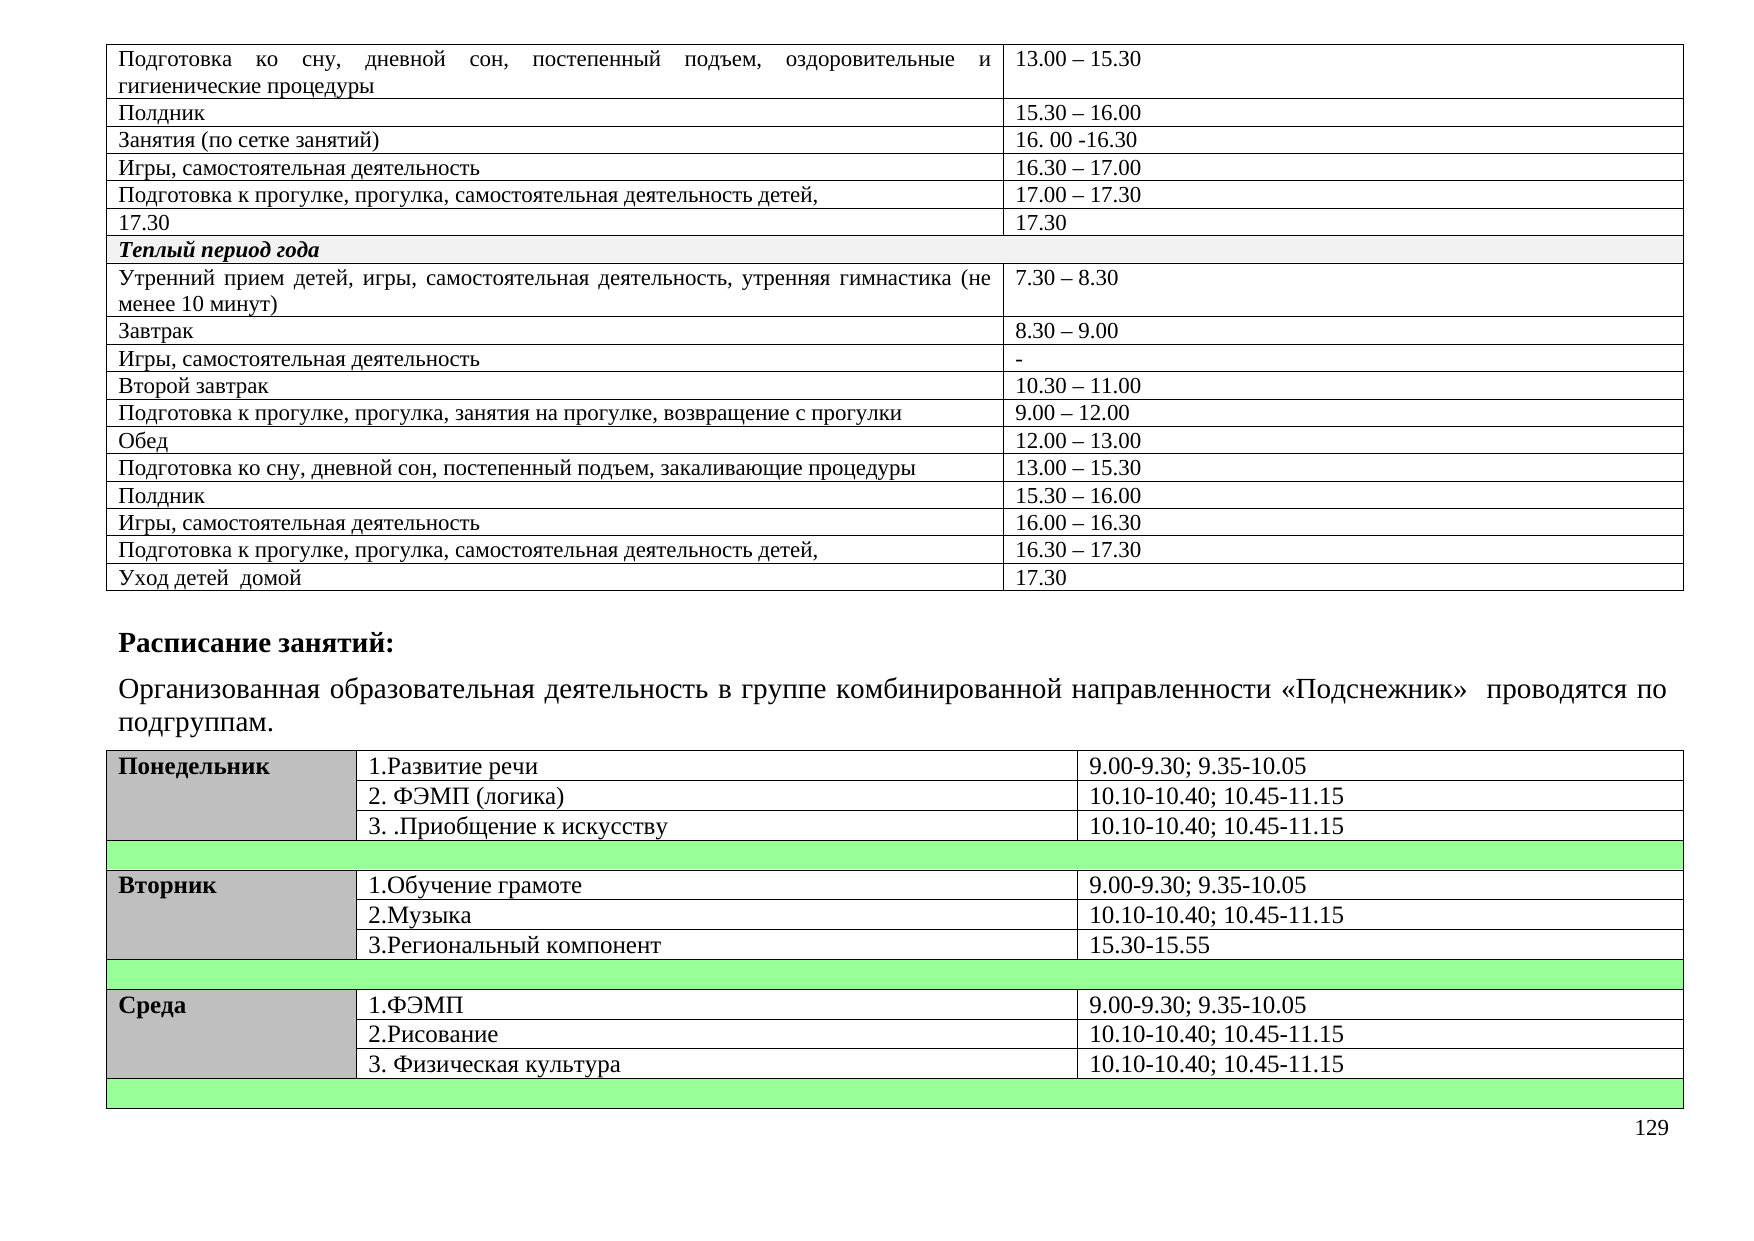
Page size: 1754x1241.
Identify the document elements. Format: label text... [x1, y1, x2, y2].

table_cell 2. ФЭМП (логика) [357, 781, 1077, 810]
table_cell 15.30 – 16.00 [1004, 482, 1683, 508]
table_cell Игры, самостоятельная деятельность [107, 154, 1003, 180]
table_cell 13.00 – 15.30 [1004, 45, 1683, 98]
table_cell - [1004, 345, 1683, 371]
table_cell Утренний прием детей, игры, самостоятельная деятельность, утренняя гимнастика (не менее 10 минут) [107, 264, 1003, 316]
table_cell 10.10-10.40; 10.45-11.15 [1078, 900, 1683, 929]
table_cell 3. Физическая культура [357, 1049, 1077, 1078]
table_cell [107, 1079, 1683, 1108]
table_cell 13.00 – 15.30 [1004, 454, 1683, 481]
table_cell Подготовка ко сну, дневной сон, постепенный подъем, оздоровительные и гигиенические процедуры [107, 45, 1003, 98]
table_cell Второй завтрак [107, 372, 1003, 398]
table_cell 10.10-10.40; 10.45-11.15 [1078, 781, 1683, 810]
table_cell 3.Региональный компонент [357, 930, 1077, 959]
table_cell 17.30 [107, 209, 1003, 235]
table_cell Занятия (по сетке занятий) [107, 127, 1003, 153]
table_cell 16.30 – 17.00 [1004, 154, 1683, 180]
table_cell 9.00-9.30; 9.35-10.05 [1078, 871, 1683, 899]
text Организованная образовательная деятельность в группе комбинированной направленности «Подснежник» проводятся по подгруппам. [118, 671, 1668, 738]
table_cell 9.00 – 12.00 [1004, 400, 1683, 426]
table_cell Среда [107, 990, 356, 1078]
table_cell 17.30 [1004, 209, 1683, 235]
table_cell Игры, самостоятельная деятельность [107, 509, 1003, 535]
text Расписание занятий: [118, 625, 1668, 658]
table_cell Теплый период года [107, 236, 1683, 262]
table_cell Игры, самостоятельная деятельность [107, 345, 1003, 371]
table_cell Подготовка к прогулке, прогулка, самостоятельная деятельность детей, [107, 536, 1003, 563]
table_cell 2.Рисование [357, 1020, 1077, 1048]
table_cell 7.30 – 8.30 [1004, 264, 1683, 316]
table_header 9.00-9.30; 9.35-10.05 [1078, 751, 1683, 780]
table_cell [107, 960, 1683, 989]
table_cell 2.Музыка [357, 900, 1077, 929]
table_cell 10.10-10.40; 10.45-11.15 [1078, 811, 1683, 840]
table_cell Полдник [107, 99, 1003, 126]
table_cell 15.30 – 16.00 [1004, 99, 1683, 126]
table_header Понедельник [107, 751, 356, 840]
table_cell 3. .Приобщение к искусству [357, 811, 1077, 840]
table_cell Вторник [107, 871, 356, 959]
table_cell Подготовка к прогулке, прогулка, занятия на прогулке, возвращение с прогулки [107, 400, 1003, 426]
table_cell 16.00 – 16.30 [1004, 509, 1683, 535]
table_cell Подготовка к прогулке, прогулка, самостоятельная деятельность детей, [107, 181, 1003, 208]
table_cell 12.00 – 13.00 [1004, 427, 1683, 453]
table_header 1.Развитие речи [357, 751, 1077, 780]
table_cell Полдник [107, 482, 1003, 508]
table_cell [107, 841, 1683, 869]
table_cell 16.30 – 17.30 [1004, 536, 1683, 563]
table_cell Завтрак [107, 317, 1003, 344]
table_cell Уход детей домой [107, 564, 1003, 590]
table_cell 10.30 – 11.00 [1004, 372, 1683, 398]
table_cell Подготовка ко сну, дневной сон, постепенный подъем, закаливающие процедуры [107, 454, 1003, 481]
table_cell 8.30 – 9.00 [1004, 317, 1683, 344]
table_cell 17.30 [1004, 564, 1683, 590]
table_cell 1.ФЭМП [357, 990, 1077, 1018]
table_cell 1.Обучение грамоте [357, 871, 1077, 899]
table_cell 10.10-10.40; 10.45-11.15 [1078, 1020, 1683, 1048]
table_cell 17.00 – 17.30 [1004, 181, 1683, 208]
table_cell 9.00-9.30; 9.35-10.05 [1078, 990, 1683, 1018]
table_cell 10.10-10.40; 10.45-11.15 [1078, 1049, 1683, 1078]
table_cell 16. 00 -16.30 [1004, 127, 1683, 153]
table_cell 15.30-15.55 [1078, 930, 1683, 959]
table_cell Обед [107, 427, 1003, 453]
